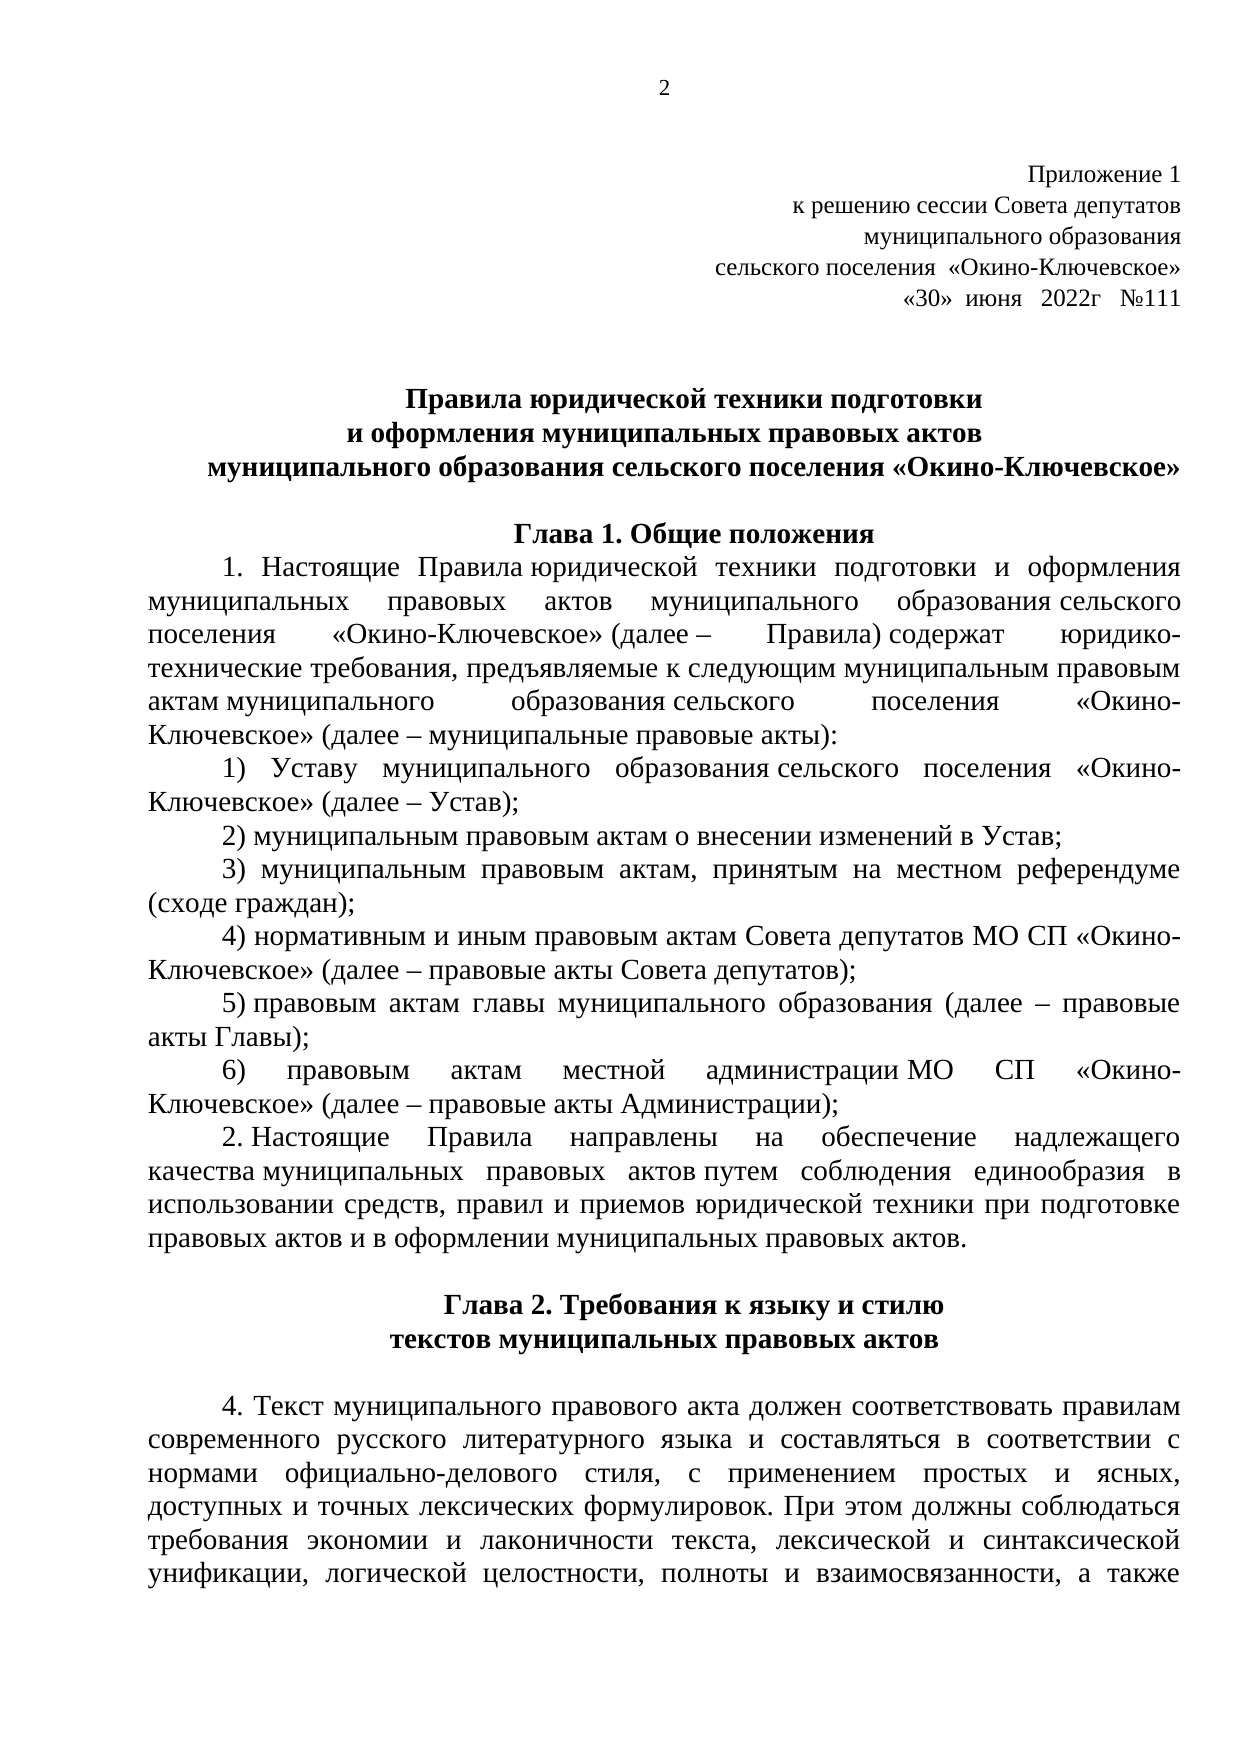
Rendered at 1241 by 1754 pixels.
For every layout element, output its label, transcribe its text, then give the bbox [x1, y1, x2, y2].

text муниципального образования [148, 221, 1181, 250]
text 1. Настоящие Правила юридической техники подготовки и оформления муниципальных правовых актов муниципального образования сельского поселения «Окино-Ключевское» (далее – Правила) содержат юридико-технические требования, предъявляемые к следующим муниципальным правовым актам муниципального образования сельского поселения «Окино-Ключевское» (далее – муниципальные правовые акты): [148, 549, 1181, 751]
text сельского поселения «Окино-Ключевское» [148, 252, 1181, 281]
text 1) Уставу муниципального образования сельского поселения «Окино-Ключевское» (далее – Устав); [148, 751, 1181, 818]
text 2. Настоящие Правила направлены на обеспечение надлежащего качества муниципальных правовых актов путем соблюдения единообразия в использовании средств, правил и приемов юридической техники при подготовке правовых актов и в оформлении муниципальных правовых актов. [148, 1119, 1181, 1254]
text 2) муниципальным правовым актам о внесении изменений в Устав; [148, 818, 1181, 851]
text 5) правовым актам главы муниципального образования (далее – правовые акты Главы); [148, 985, 1181, 1052]
text муниципального образования сельского поселения «Окино-Ключевское» [148, 449, 1181, 482]
text 4) нормативным и иным правовым актам Совета депутатов МО СП «Окино-Ключевское» (далее – правовые акты Совета депутатов); [148, 918, 1181, 985]
text Приложение 1 [148, 159, 1181, 188]
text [148, 1388, 1181, 1589]
text 3) муниципальным правовым актам, принятым на местном референдуме (сходе граждан); [148, 851, 1181, 918]
text «30» июня 2022г №111 [148, 283, 1181, 312]
text 6) правовым актам местной администрации МО СП «Окино-Ключевское» (далее – правовые акты Администрации); [148, 1052, 1181, 1119]
text Правила юридической техники подготовки и оформления муниципальных правовых актов [148, 382, 1181, 449]
text к решению сессии Совета депутатов [148, 190, 1181, 219]
text Глава 1. Общие положения [148, 516, 1181, 549]
text Глава 2. Требования к языку и стилю текстов муниципальных правовых актов [148, 1287, 1181, 1354]
